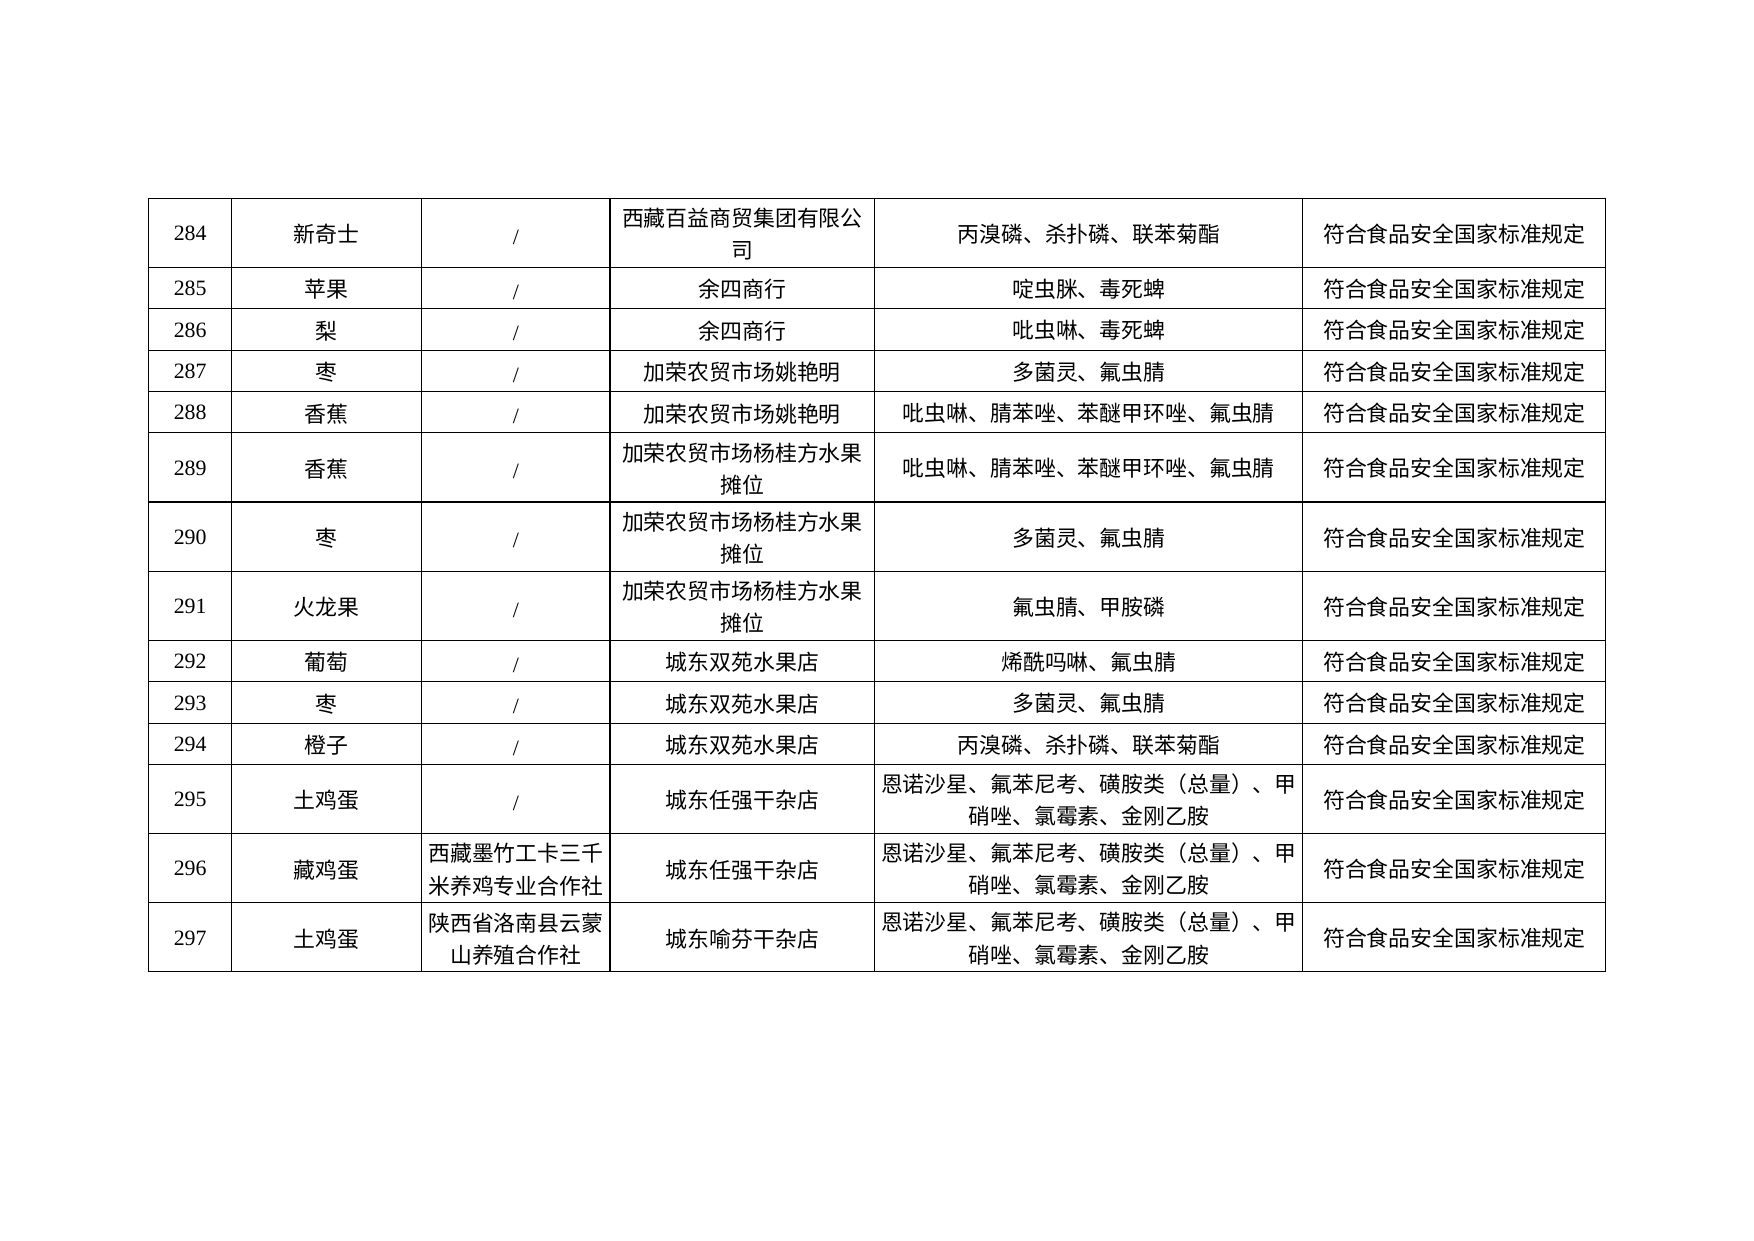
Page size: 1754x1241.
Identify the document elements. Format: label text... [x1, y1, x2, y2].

table_cell 284 [149, 199, 231, 267]
table_cell 吡虫啉、腈苯唑、苯醚甲环唑、氟虫腈 [875, 392, 1302, 432]
table_cell 土鸡蛋 [232, 903, 421, 971]
table_cell 294 [149, 724, 231, 764]
table_cell 加荣农贸市场姚艳明 [611, 351, 874, 391]
table_cell 符合食品安全国家标准规定 [1303, 268, 1605, 308]
table_cell 啶虫脒、毒死蜱 [875, 268, 1302, 308]
table_cell 293 [149, 682, 231, 722]
table_cell 城东任强干杂店 [611, 765, 874, 833]
table_cell 苹果 [232, 268, 421, 308]
table_cell 加荣农贸市场杨桂方水果摊位 [611, 572, 874, 640]
table_cell 城东双苑水果店 [611, 724, 874, 764]
table_cell 余四商行 [611, 309, 874, 349]
table_cell 烯酰吗啉、氟虫腈 [875, 641, 1302, 681]
table_cell 297 [149, 903, 231, 971]
table_cell 丙溴磷、杀扑磷、联苯菊酯 [875, 724, 1302, 764]
table_cell 城东喻芬干杂店 [611, 903, 874, 971]
table_cell 多菌灵、氟虫腈 [875, 682, 1302, 722]
table_cell 290 [149, 503, 231, 571]
table_cell 城东双苑水果店 [611, 641, 874, 681]
table_cell 296 [149, 834, 231, 902]
table_cell / [422, 351, 609, 391]
table_cell 291 [149, 572, 231, 640]
table_cell 符合食品安全国家标准规定 [1303, 433, 1605, 501]
table_cell 符合食品安全国家标准规定 [1303, 351, 1605, 391]
table_cell / [422, 392, 609, 432]
table_cell 286 [149, 309, 231, 349]
table_cell 土鸡蛋 [232, 765, 421, 833]
table_cell / [422, 724, 609, 764]
table_cell 藏鸡蛋 [232, 834, 421, 902]
table_cell 符合食品安全国家标准规定 [1303, 834, 1605, 902]
table_cell / [422, 268, 609, 308]
table_cell / [422, 503, 609, 571]
table_cell 新奇士 [232, 199, 421, 267]
table_cell 火龙果 [232, 572, 421, 640]
table_cell 丙溴磷、杀扑磷、联苯菊酯 [875, 199, 1302, 267]
table_cell 恩诺沙星、氟苯尼考、磺胺类（总量）、甲硝唑、氯霉素、金刚乙胺 [875, 765, 1302, 833]
table_cell 梨 [232, 309, 421, 349]
table_cell 香蕉 [232, 392, 421, 432]
table_cell / [422, 309, 609, 349]
table_cell 多菌灵、氟虫腈 [875, 351, 1302, 391]
table_cell / [422, 199, 609, 267]
table_cell 多菌灵、氟虫腈 [875, 503, 1302, 571]
table_cell / [422, 433, 609, 501]
table_cell 吡虫啉、毒死蜱 [875, 309, 1302, 349]
table_cell 加荣农贸市场杨桂方水果摊位 [611, 433, 874, 501]
table_cell 符合食品安全国家标准规定 [1303, 682, 1605, 722]
table_cell / [422, 641, 609, 681]
table_cell / [422, 682, 609, 722]
table_cell 288 [149, 392, 231, 432]
table_cell 枣 [232, 351, 421, 391]
table_cell 符合食品安全国家标准规定 [1303, 572, 1605, 640]
table_cell 符合食品安全国家标准规定 [1303, 641, 1605, 681]
table_cell 陕西省洛南县云蒙山养殖合作社 [422, 903, 609, 971]
table_cell 符合食品安全国家标准规定 [1303, 503, 1605, 571]
table_cell 加荣农贸市场姚艳明 [611, 392, 874, 432]
table_cell 287 [149, 351, 231, 391]
table_cell 符合食品安全国家标准规定 [1303, 199, 1605, 267]
table_cell 枣 [232, 503, 421, 571]
table_cell 符合食品安全国家标准规定 [1303, 724, 1605, 764]
table_cell 香蕉 [232, 433, 421, 501]
table_cell 城东双苑水果店 [611, 682, 874, 722]
table_cell 城东任强干杂店 [611, 834, 874, 902]
table_cell 292 [149, 641, 231, 681]
table_cell 吡虫啉、腈苯唑、苯醚甲环唑、氟虫腈 [875, 433, 1302, 501]
table_cell / [422, 572, 609, 640]
table_cell 西藏百益商贸集团有限公司 [611, 199, 874, 267]
table_cell 符合食品安全国家标准规定 [1303, 903, 1605, 971]
table_cell 枣 [232, 682, 421, 722]
table_cell 余四商行 [611, 268, 874, 308]
table_cell 橙子 [232, 724, 421, 764]
table_cell / [422, 765, 609, 833]
table_cell 葡萄 [232, 641, 421, 681]
table_cell 西藏墨竹工卡三千米养鸡专业合作社 [422, 834, 609, 902]
table_cell 295 [149, 765, 231, 833]
table_cell 符合食品安全国家标准规定 [1303, 309, 1605, 349]
table_cell 289 [149, 433, 231, 501]
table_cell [875, 903, 1302, 971]
table_cell 恩诺沙星、氟苯尼考、磺胺类（总量）、甲硝唑、氯霉素、金刚乙胺 [875, 834, 1302, 902]
table_cell 符合食品安全国家标准规定 [1303, 392, 1605, 432]
table_cell 加荣农贸市场杨桂方水果摊位 [611, 503, 874, 571]
table_cell 符合食品安全国家标准规定 [1303, 765, 1605, 833]
table_cell 285 [149, 268, 231, 308]
table_cell 氟虫腈、甲胺磷 [875, 572, 1302, 640]
